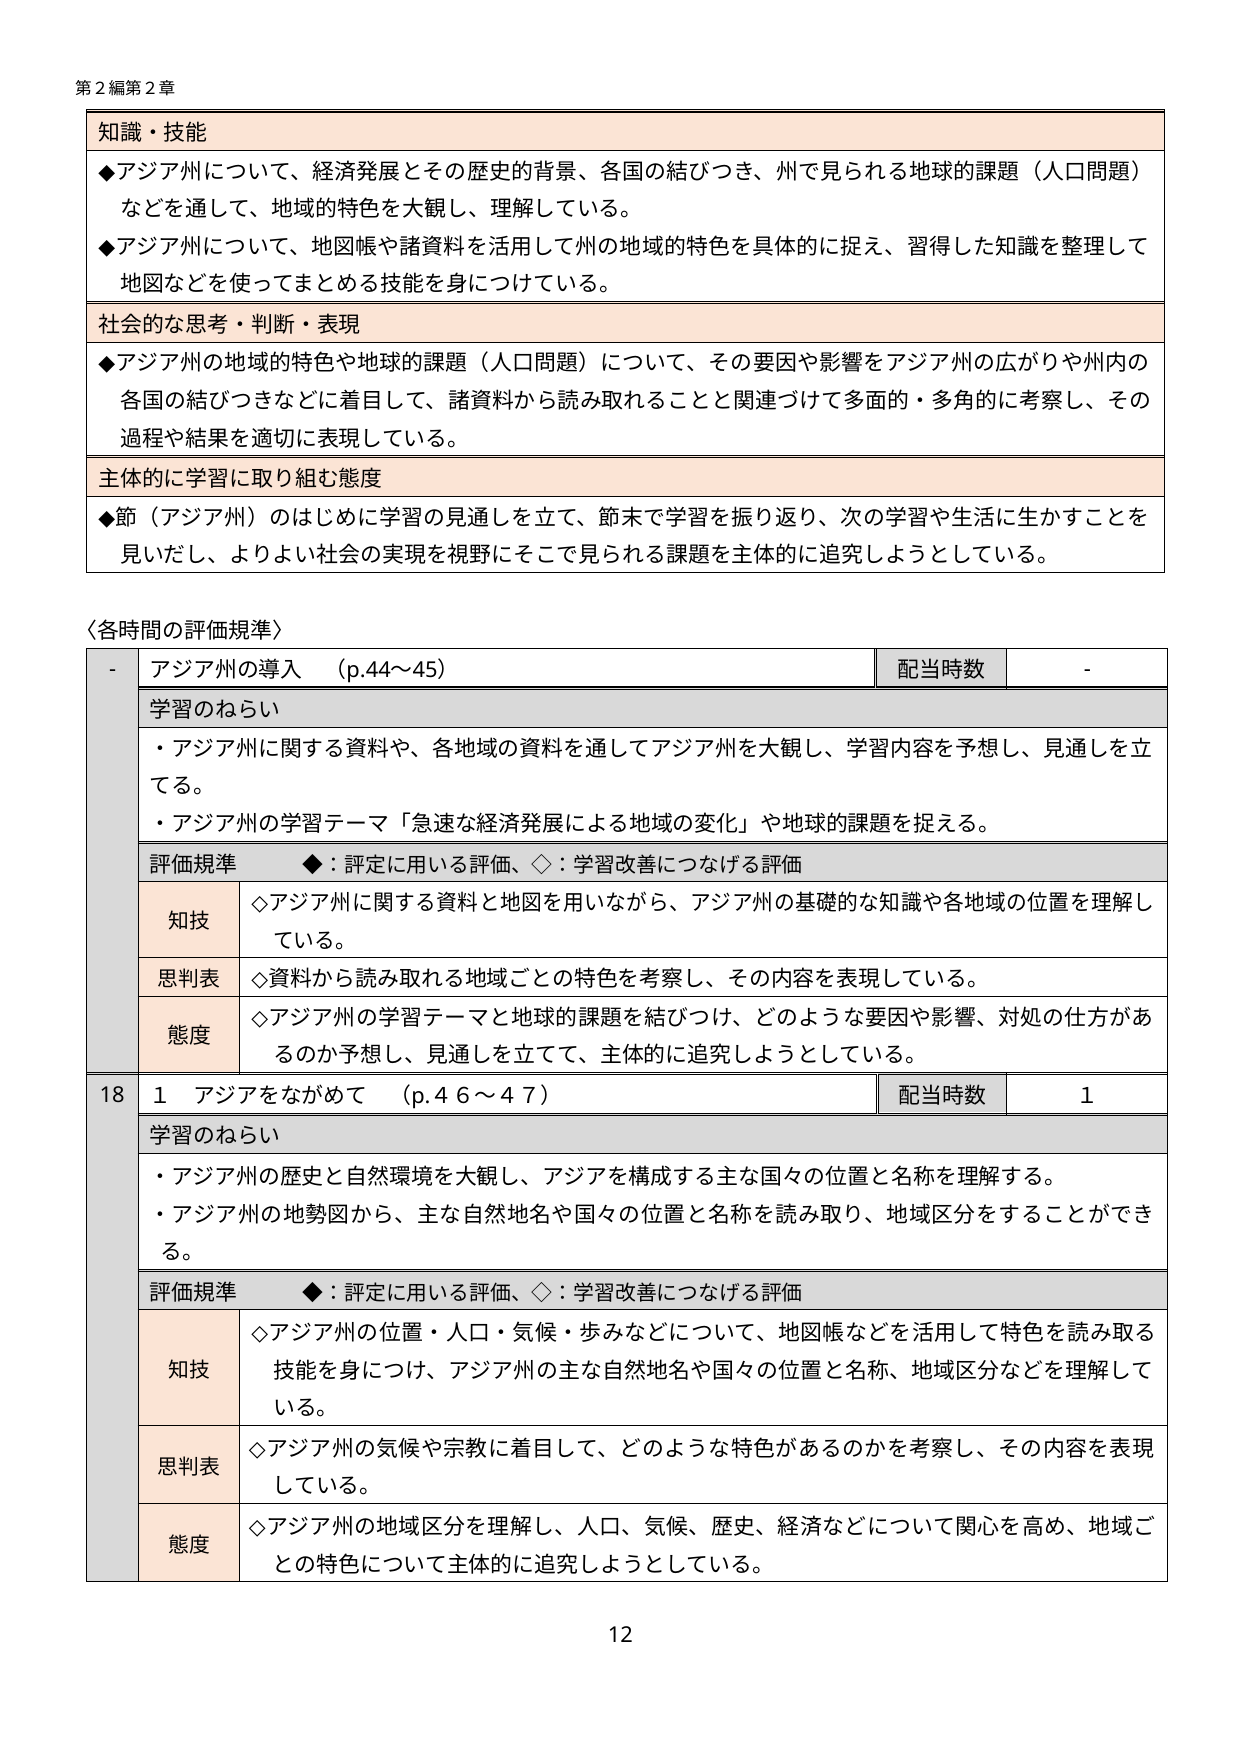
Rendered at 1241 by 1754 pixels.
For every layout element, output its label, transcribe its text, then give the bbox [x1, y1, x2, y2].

table_cell 配当時数 [879, 1075, 1006, 1112]
table_cell ◇アジア州の位置・人口・気候・歩みなどについて、地図帳などを活用して特色を読み取る技能を身につけ、アジア州の主な自然地名や国々の位置と名称、地域区分などを理解している。 [240, 1310, 1167, 1425]
table_cell 評価規準 ◆：評定に用いる評価、◇：学習改善につなげる評価 [139, 844, 1167, 881]
table_cell 思判表 [139, 958, 239, 996]
table_cell １ アジアをながめて （p.４６～４７） [139, 1075, 876, 1112]
table_cell 態度 [139, 1504, 239, 1581]
table_header 配当時数 [877, 649, 1006, 686]
table_cell 評価規準 ◆：評定に用いる評価、◇：学習改善につなげる評価 [139, 1272, 1167, 1309]
table_cell ・アジア州に関する資料や、各地域の資料を通してアジア州を大観し、学習内容を予想し、見通しを立てる。 ・アジア州の学習テーマ「急速な経済発展による地域の変化」や地球的課題を捉える。 [139, 728, 1167, 841]
table_cell 学習のねらい [139, 1116, 1167, 1153]
table_cell 知技 [139, 882, 239, 957]
table_cell 態度 [139, 997, 239, 1072]
table_cell ◇アジア州に関する資料と地図を用いながら、アジア州の基礎的な知識や各地域の位置を理解している。 [240, 882, 1167, 957]
table_cell ◆アジア州について、経済発展とその歴史的背景、各国の結びつき、州で見られる地球的課題（人口問題）などを通して、地域的特色を大観し、理解している。 ◆アジア州について、地図帳や諸資料を活用して州の地域的特色を具体的に捉え、習得した知識を整理して地図などを使ってまとめる技能を身につけている。 [87, 151, 1164, 301]
table_cell ◆アジア州の地域的特色や地球的課題（人口問題）について、その要因や影響をアジア州の広がりや州内の各国の結びつきなどに着目して、諸資料から読み取れることと関連づけて多面的・多角的に考察し、その過程や結果を適切に表現している。 [87, 343, 1164, 455]
table_cell 18 [87, 1075, 138, 1581]
table_cell ・アジア州の歴史と自然環境を大観し、アジアを構成する主な国々の位置と名称を理解する。 ・アジア州の地勢図から、主な自然地名や国々の位置と名称を読み取り、地域区分をすることができる。 [139, 1154, 1167, 1269]
table_header アジア州の導入 （p.44～45） [139, 649, 874, 686]
text 〈各時間の評価規準〉 [75, 610, 1165, 648]
table_cell 学習のねらい [139, 690, 1167, 727]
table_cell １ [1007, 1075, 1167, 1112]
table_cell ◇資料から読み取れる地域ごとの特色を考察し、その内容を表現している。 [240, 958, 1167, 996]
table_cell ◇アジア州の気候や宗教に着目して、どのような特色があるのかを考察し、その内容を表現している。 [240, 1426, 1167, 1503]
table_cell 思判表 [139, 1426, 239, 1503]
table_header - [1007, 649, 1167, 686]
table_header - [87, 649, 138, 1072]
table_cell 知技 [139, 1310, 239, 1425]
table_cell ◆節（アジア州）のはじめに学習の見通しを立て、節末で学習を振り返り、次の学習や生活に生かすことを見いだし、よりよい社会の実現を視野にそこで見られる課題を主体的に追究しようとしている。 [87, 497, 1164, 572]
table_cell 社会的な思考・判断・表現 [87, 304, 1164, 342]
table_cell ◇アジア州の学習テーマと地球的課題を結びつけ、どのような要因や影響、対処の仕方があるのか予想し、見通しを立てて、主体的に追究しようとしている。 [240, 997, 1167, 1072]
table_cell 知識・技能 [87, 113, 1164, 150]
table_cell 主体的に学習に取り組む態度 [87, 458, 1164, 496]
table_cell ◇アジア州の地域区分を理解し、人口、気候、歴史、経済などについて関心を高め、地域ごとの特色について主体的に追究しようとしている。 [240, 1504, 1167, 1581]
